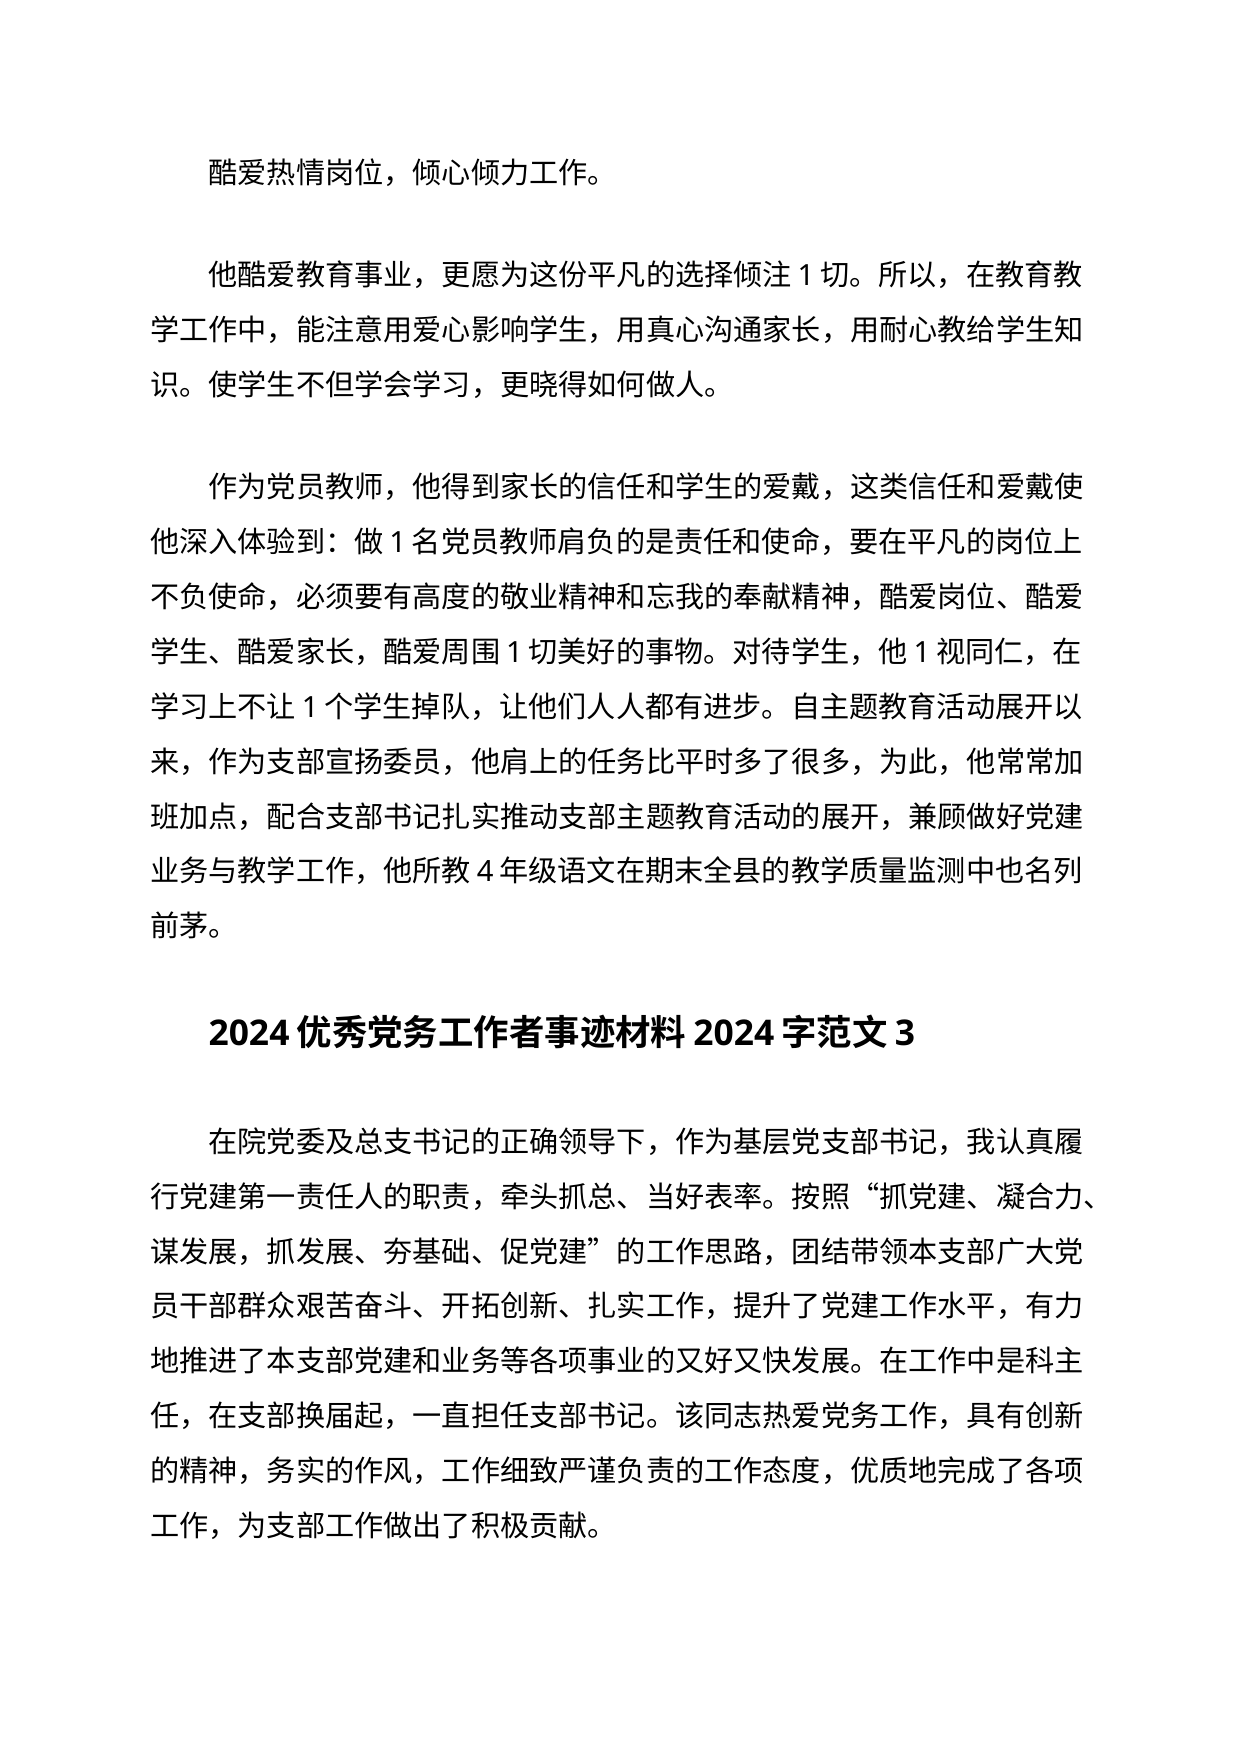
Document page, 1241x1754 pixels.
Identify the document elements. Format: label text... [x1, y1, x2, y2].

text 作为党员教师，他得到家长的信任和学生的爱戴，这类信任和爱戴使他深入体验到：做1名党员教师肩负的是责任和使命，要在平凡的岗位上不负使命，必须要有高度的敬业精神和忘我的奉献精神，酷爱岗位、酷爱学生、酷爱家长，酷爱周围1切美好的事物。对待学生，他1视同仁，在学习上不让1个学生掉队，让他们人人都有进步。自主题教育活动展开以来，作为支部宣扬委员，他肩上的任务比平时多了很多，为此，他常常加班加点，配合支部书记扎实推动支部主题教育活动的展开，兼顾做好党建业务与教学工作，他所教4年级语文在期末全县的教学质量监测中也名列前茅。 [150, 463, 1090, 945]
text 在院党委及总支书记的正确领导下，作为基层党支部书记，我认真履行党建第一责任人的职责，牵头抓总、当好表率。按照“抓党建、凝合力、谋发展，抓发展、夯基础、促党建”的工作思路，团结带领本支部广大党员干部群众艰苦奋斗、开拓创新、扎实工作，提升了党建工作水平，有力地推进了本支部党建和业务等各项事业的又好又快发展。在工作中是科主任，在支部换届起，一直担任支部书记。该同志热爱党务工作，具有创新的精神，务实的作风，工作细致严谨负责的工作态度，优质地完成了各项工作，为支部工作做出了积极贡献。 [150, 1118, 1090, 1545]
text 2024优秀党务工作者事迹材料2024字范文3 [150, 1005, 1090, 1056]
text 他酷爱教育事业，更愿为这份平凡的选择倾注1切。所以，在教育教学工作中，能注意用爱心影响学生，用真心沟通家长，用耐心教给学生知识。使学生不但学会学习，更晓得如何做人。 [150, 252, 1090, 404]
text 酷爱热情岗位，倾心倾力工作。 [150, 150, 1090, 192]
